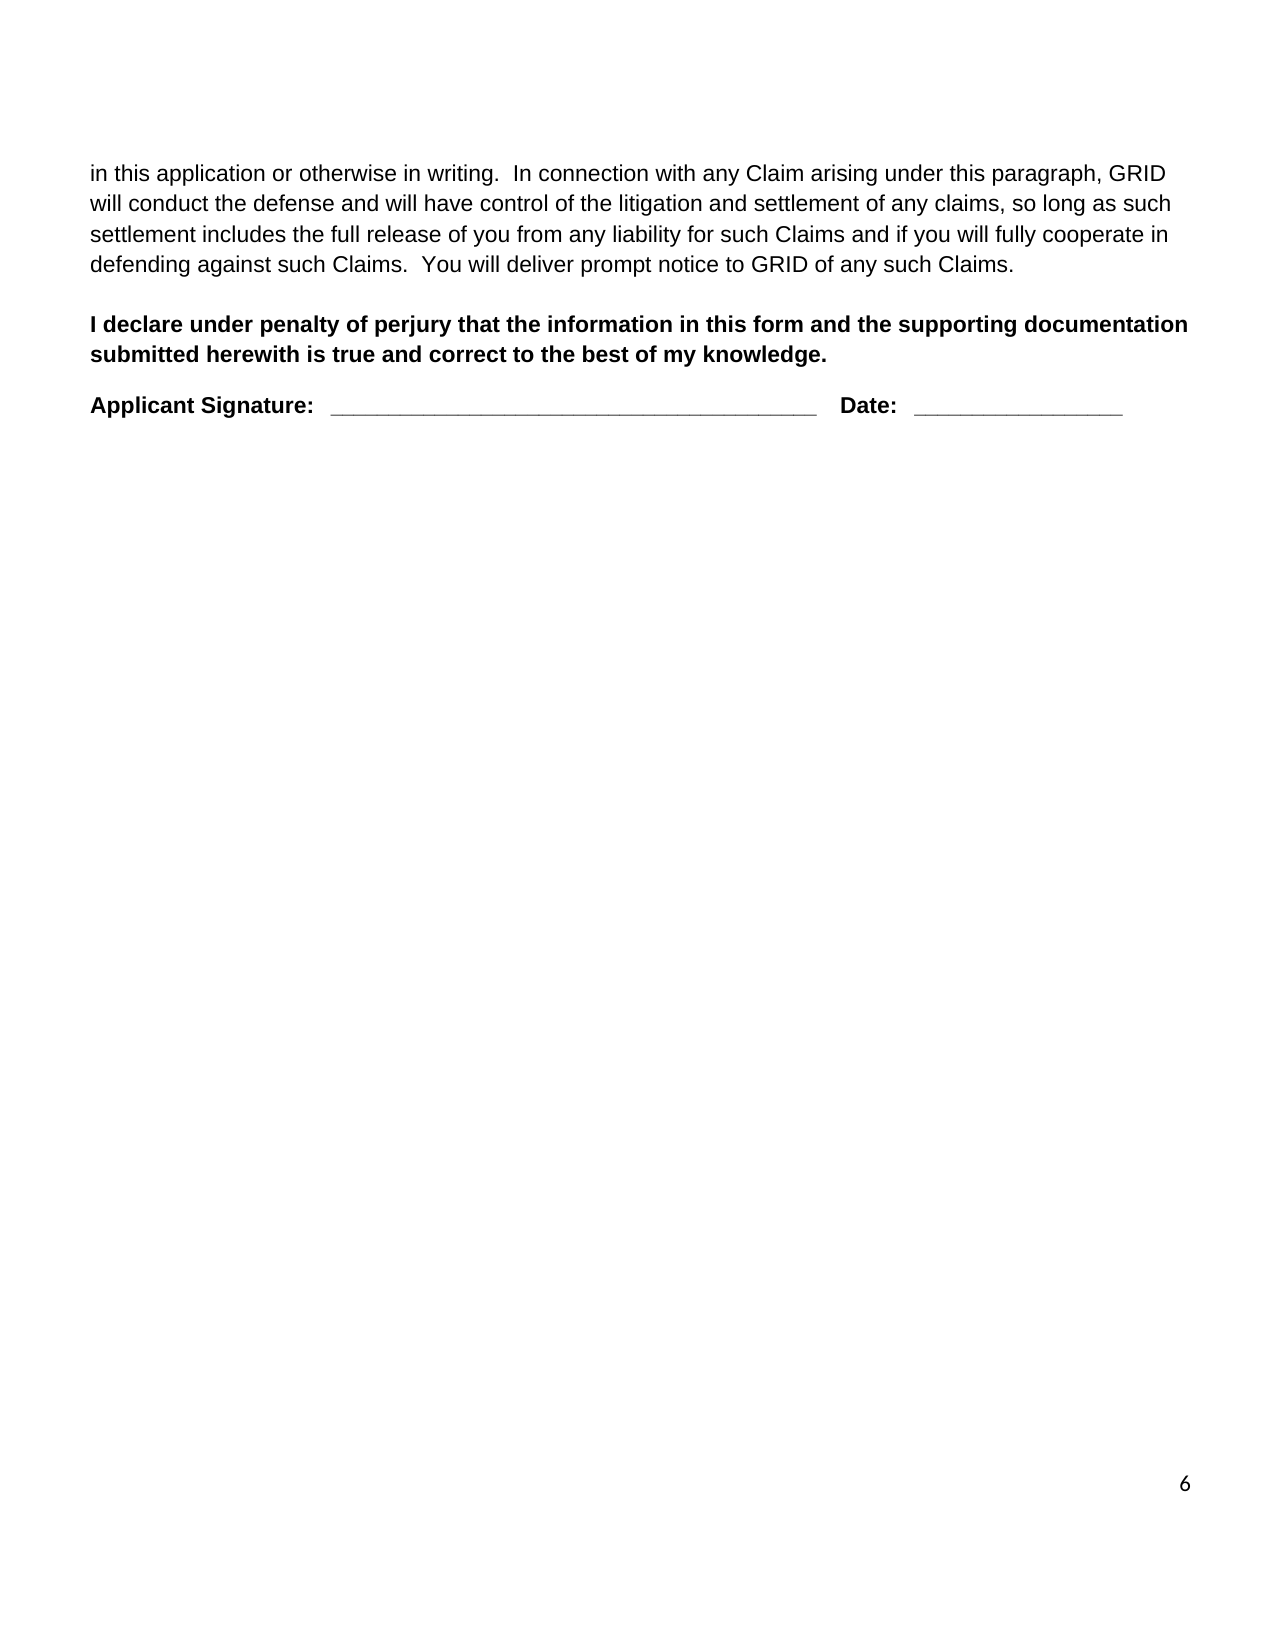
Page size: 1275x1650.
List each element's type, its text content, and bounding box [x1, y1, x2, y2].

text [90, 160, 1191, 277]
text Applicant Signature: \s1\__________________________________________ Date: \d1\__________________ [90, 392, 1191, 419]
text I declare under penalty of perjury that the information in this form and the supporting documentation submitted herewith is true and correct to the best of my knowledge. [90, 311, 1191, 368]
